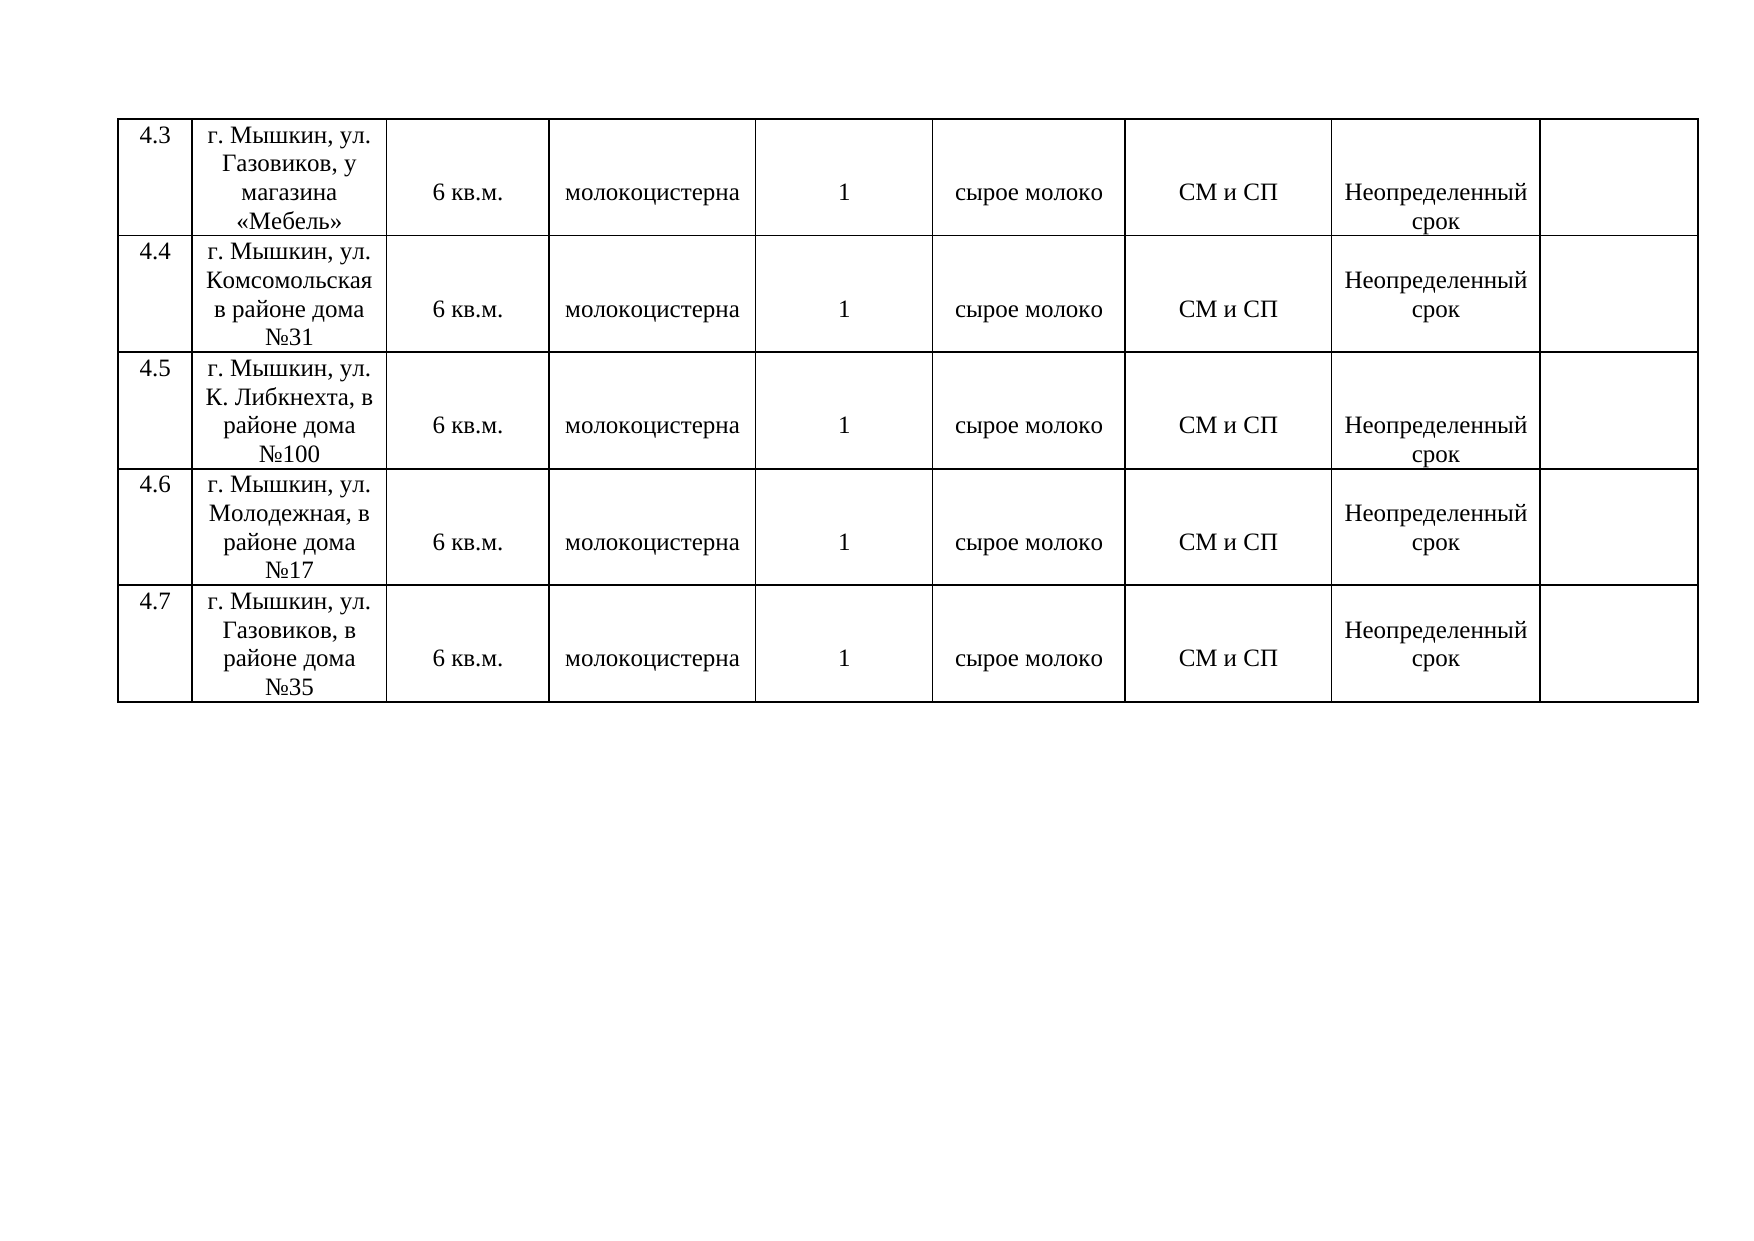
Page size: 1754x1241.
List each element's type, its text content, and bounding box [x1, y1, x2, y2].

table_cell 4.4 [119, 236, 191, 351]
table_cell 6 кв.м. [387, 120, 548, 235]
table_cell г. Мышкин, ул. Комсомольская в районе дома №31 [193, 236, 386, 351]
table_cell Неопределенный срок [1332, 120, 1539, 235]
table_cell [1541, 586, 1697, 701]
table_cell сырое молоко [933, 353, 1124, 468]
table_cell СМ и СП [1126, 236, 1331, 351]
table_cell Неопределенный срок [1332, 353, 1539, 468]
table_cell [1541, 470, 1697, 584]
table_cell 6 кв.м. [387, 586, 548, 701]
table_cell сырое молоко [933, 120, 1124, 235]
table_cell сырое молоко [933, 586, 1124, 701]
table_cell Неопределенный срок [1332, 470, 1539, 584]
table_cell 1 [756, 586, 932, 701]
table_cell Неопределенный срок [1332, 586, 1539, 701]
table_cell 4.5 [119, 353, 191, 468]
table_cell Неопределенный срок [1332, 236, 1539, 351]
table_cell 4.7 [119, 586, 191, 701]
table_cell сырое молоко [933, 236, 1124, 351]
table_cell 4.6 [119, 470, 191, 584]
table_cell молокоцистерна [550, 353, 755, 468]
table_cell 6 кв.м. [387, 353, 548, 468]
table_cell 1 [756, 470, 932, 584]
table_cell молокоцистерна [550, 120, 755, 235]
table_cell молокоцистерна [550, 586, 755, 701]
table_cell молокоцистерна [550, 470, 755, 584]
table_cell СМ и СП [1126, 353, 1331, 468]
table_cell 1 [756, 236, 932, 351]
table_cell 1 [756, 353, 932, 468]
table_cell 6 кв.м. [387, 470, 548, 584]
table_cell СМ и СП [1126, 120, 1331, 235]
table_cell 6 кв.м. [387, 236, 548, 351]
table_cell сырое молоко [933, 470, 1124, 584]
table_cell г. Мышкин, ул. Газовиков, у магазина «Мебель» [193, 120, 386, 235]
table_cell [1541, 236, 1697, 351]
table_cell молокоцистерна [550, 236, 755, 351]
table_cell г. Мышкин, ул. К. Либкнехта, в районе дома №100 [193, 353, 386, 468]
table_cell 4.3 [119, 120, 191, 235]
table_cell 1 [756, 120, 932, 235]
table_cell СМ и СП [1126, 470, 1331, 584]
table_cell [1541, 120, 1697, 235]
table_cell СМ и СП [1126, 586, 1331, 701]
table_cell [1541, 353, 1697, 468]
table_cell г. Мышкин, ул. Газовиков, в районе дома №35 [193, 586, 386, 701]
table_cell г. Мышкин, ул. Молодежная, в районе дома №17 [193, 470, 386, 584]
